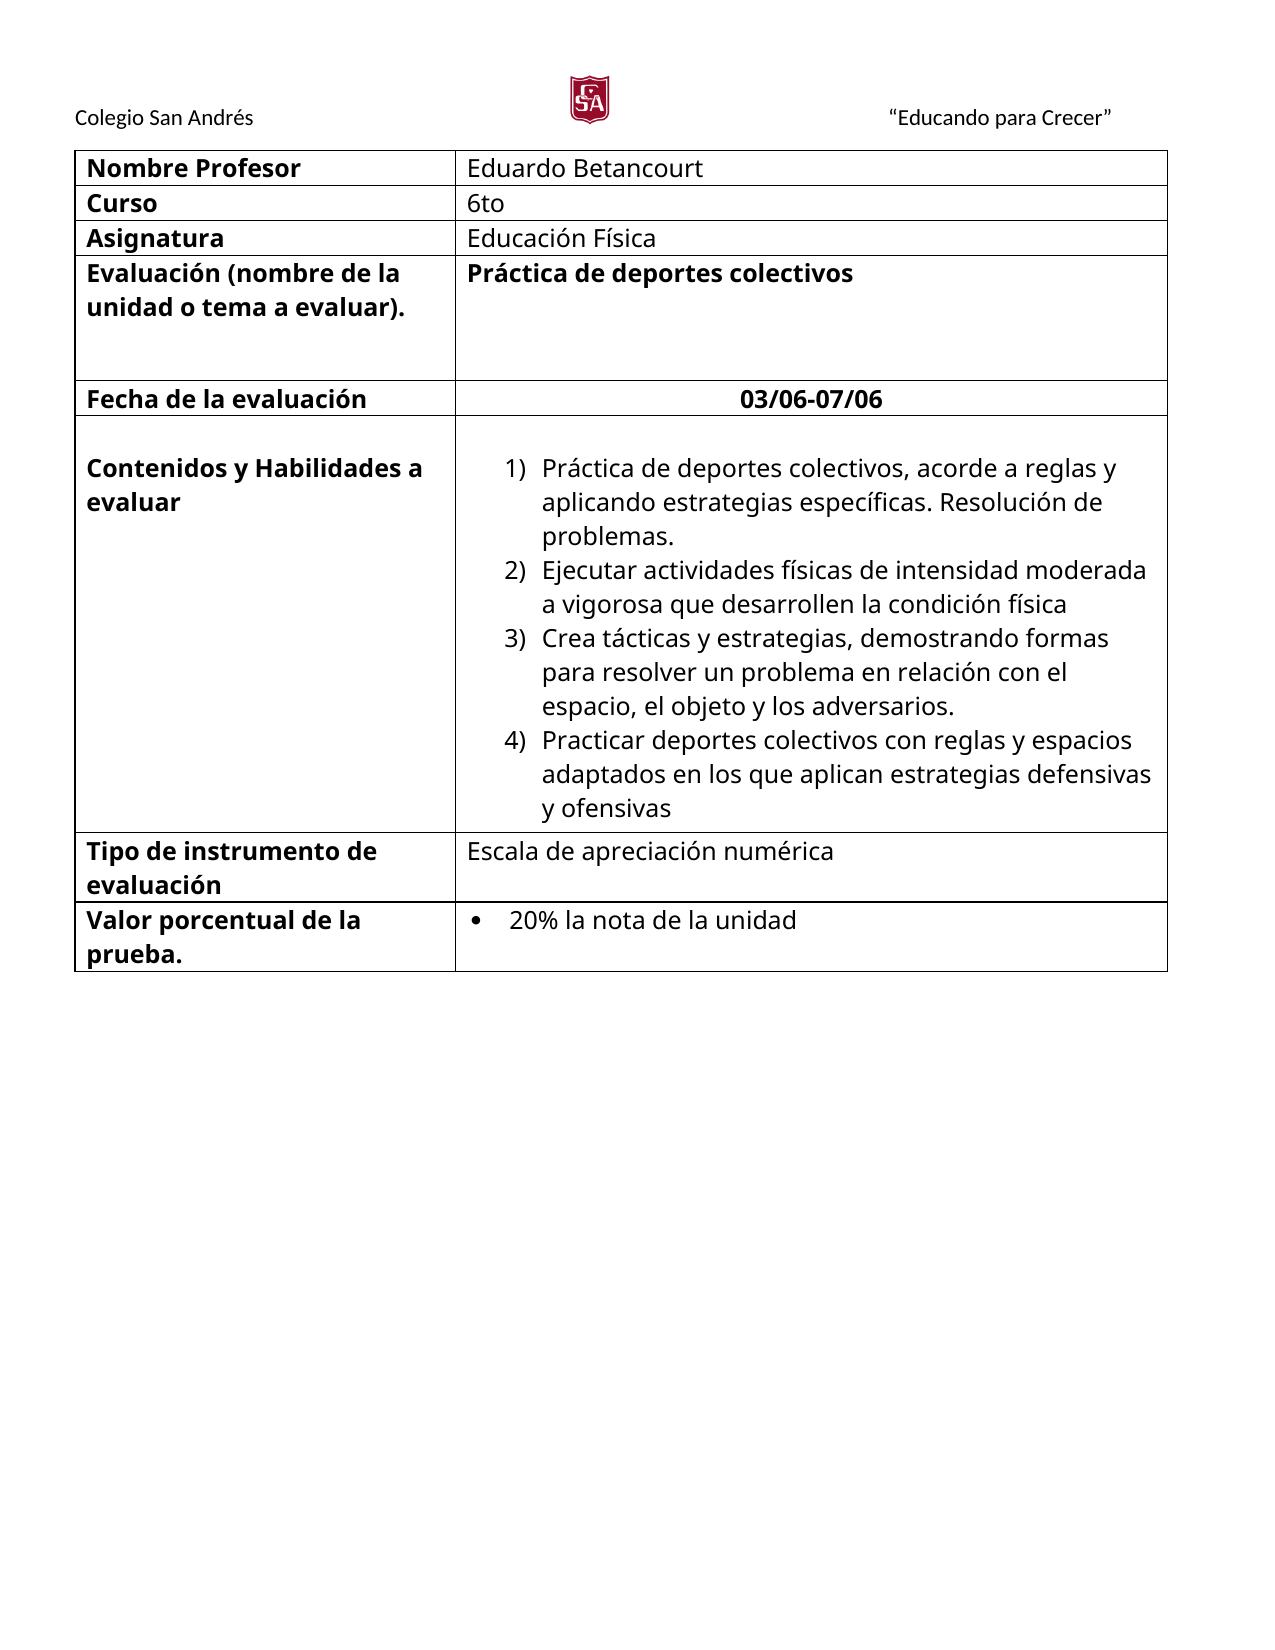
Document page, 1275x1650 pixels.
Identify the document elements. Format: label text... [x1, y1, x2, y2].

table_cell Práctica de deportes colectivos [456, 256, 1167, 380]
table_cell Escala de apreciación numérica [456, 833, 1167, 901]
table_cell Tipo de instrumento de evaluación [76, 833, 455, 901]
table_header Eduardo Betancourt [456, 151, 1167, 185]
table_cell Curso [76, 186, 455, 220]
table_cell Educación Física [456, 221, 1167, 255]
text Colegio San Andrés “Educando para Crecer” [75, 75, 1200, 131]
table_cell Evaluación (nombre de la unidad o tema a evaluar). [76, 256, 455, 380]
table_cell Asignatura [76, 221, 455, 255]
table_cell Valor porcentual de la prueba. [76, 903, 455, 971]
table_cell Fecha de la evaluación [76, 381, 455, 415]
table_cell 20% la nota de la unidad [456, 903, 1167, 971]
table_cell Contenidos y Habilidades a evaluar [76, 416, 455, 832]
table_header Nombre Profesor [76, 151, 455, 185]
picture [569, 75, 610, 125]
table_cell 6to [456, 186, 1167, 220]
table_cell 03/06-07/06 [456, 381, 1167, 415]
table_cell Práctica de deportes colectivos, acorde a reglas y aplicando estrategias específicas. Resolución de problemas. Ejecutar actividades físicas de intensidad moderada a vigorosa que desarrollen la condición física Crea tácticas y estrategias, demostrando formas para resolver un problema en relación con el espacio, el objeto y los adversarios. Practicar deportes colectivos con reglas y espacios adaptados en los que aplican estrategias defensivas y ofensivas [456, 416, 1167, 832]
